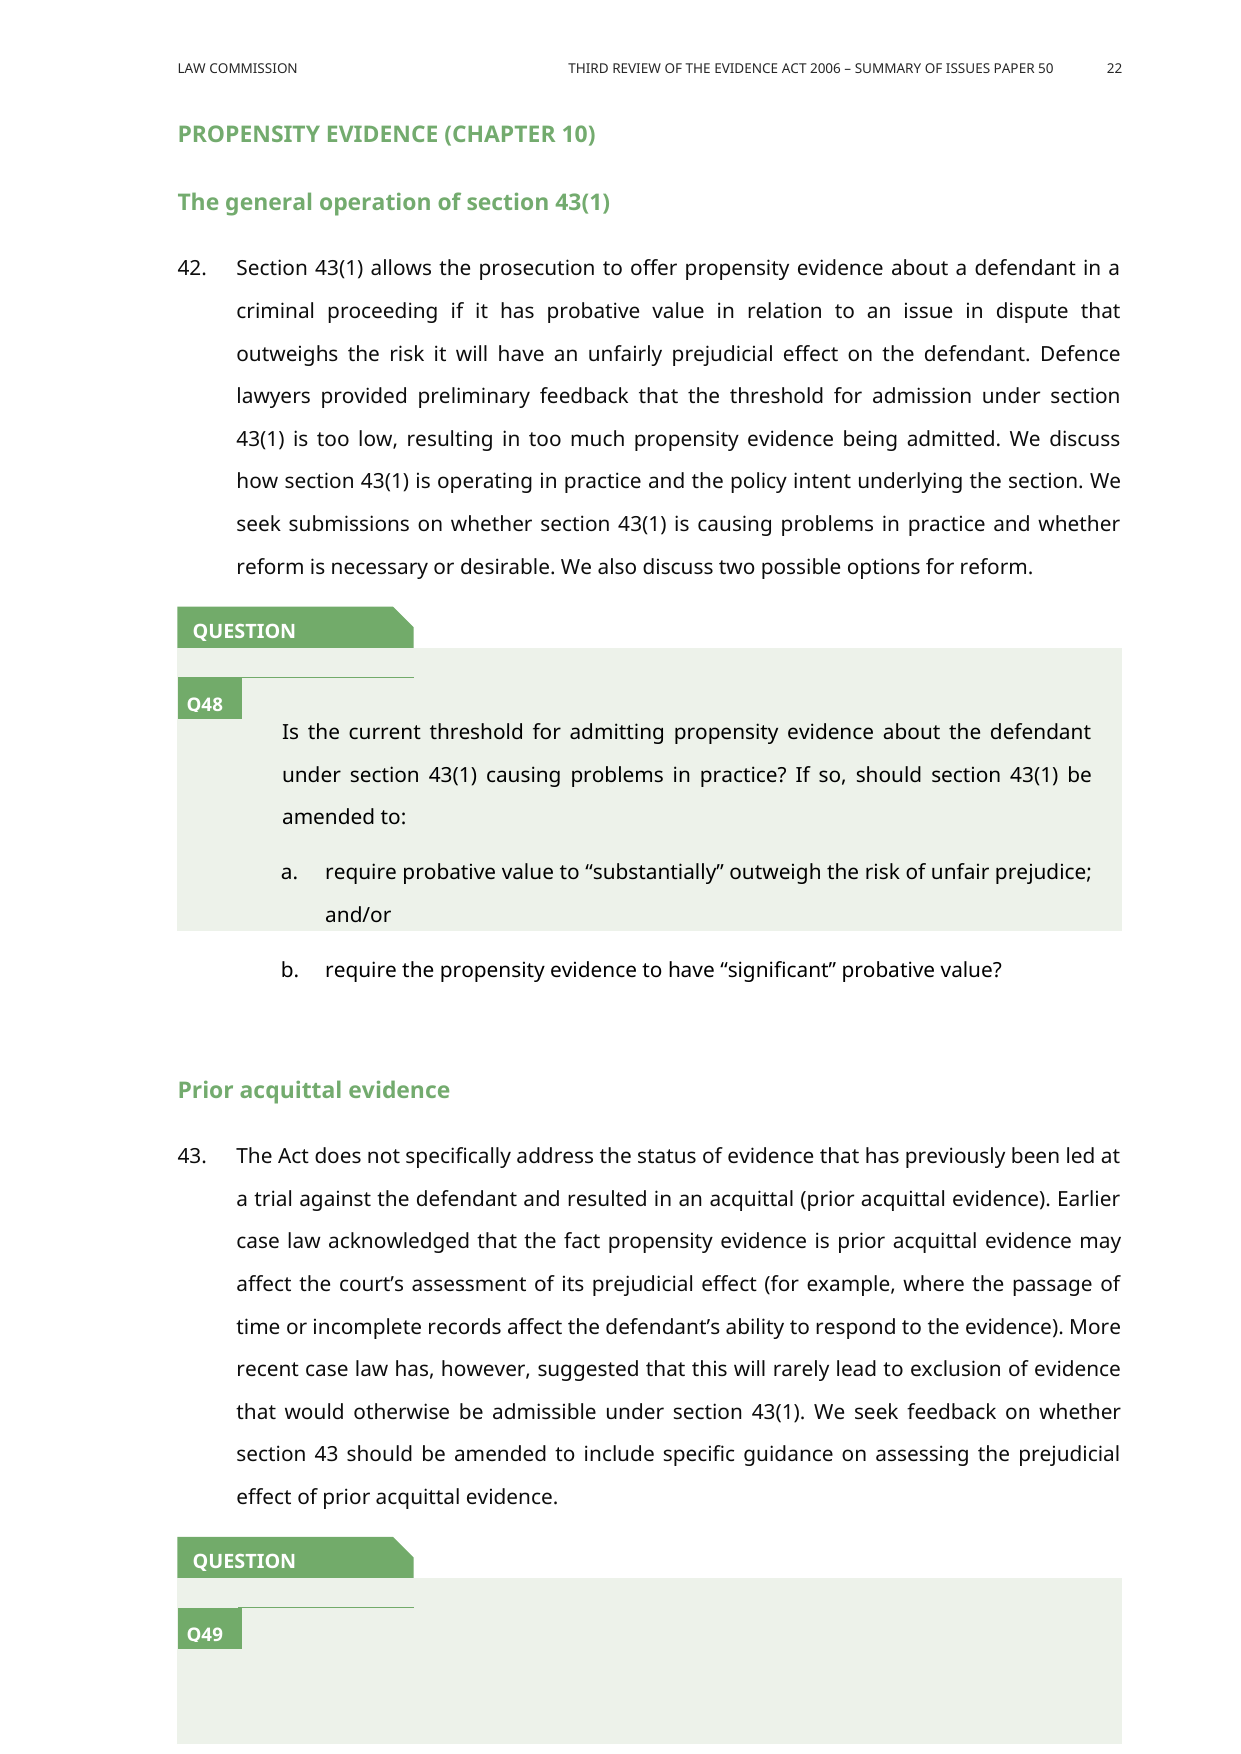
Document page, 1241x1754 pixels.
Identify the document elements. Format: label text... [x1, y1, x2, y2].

list require probative value to “substantially” outweigh the risk of unfair prejudice; and/or [281, 857, 1092, 928]
list The Act does not specifically address the status of evidence that has previously been led at a trial against the defendant and resulted in an acquittal (prior acquittal evidence). Earlier case law acknowledged that the fact propensity evidence is prior acquittal evidence may affect the court’s assessment of its prejudicial effect (for example, where the passage of time or incomplete records affect the defendant’s ability to respond to the evidence). More recent case law has, however, suggested that this will rarely lead to exclusion of evidence that would otherwise be admissible under section 43(1). We seek feedback on whether section 43 should be amended to include specific guidance on assessing the prejudicial effect of prior acquittal evidence. [177, 1141, 1122, 1511]
text Is the current threshold for admitting propensity evidence about the defendant under section 43(1) causing problems in practice? If so, should section 43(1) be amended to: [282, 717, 1092, 831]
subtitle Prior acquittal evidence [177, 1074, 1122, 1105]
text require the propensity evidence to have “significant” probative value? [281, 955, 1092, 983]
subtitle Propensity evidence (Chapter 10) [177, 118, 1122, 149]
subtitle The general operation of section 43(1) [177, 186, 1122, 217]
list Section 43(1) allows the prosecution to offer propensity evidence about a defendant in a criminal proceeding if it has probative value in relation to an issue in dispute that outweighs the risk it will have an unfairly prejudicial effect on the defendant. Defence lawyers provided preliminary feedback that the threshold for admission under section 43(1) is too low, resulting in too much propensity evidence being admitted. We discuss how section 43(1) is operating in practice and the policy intent underlying the section. We seek submissions on whether section 43(1) is causing problems in practice and whether reform is necessary or desirable. We also discuss two possible options for reform. [177, 253, 1122, 580]
